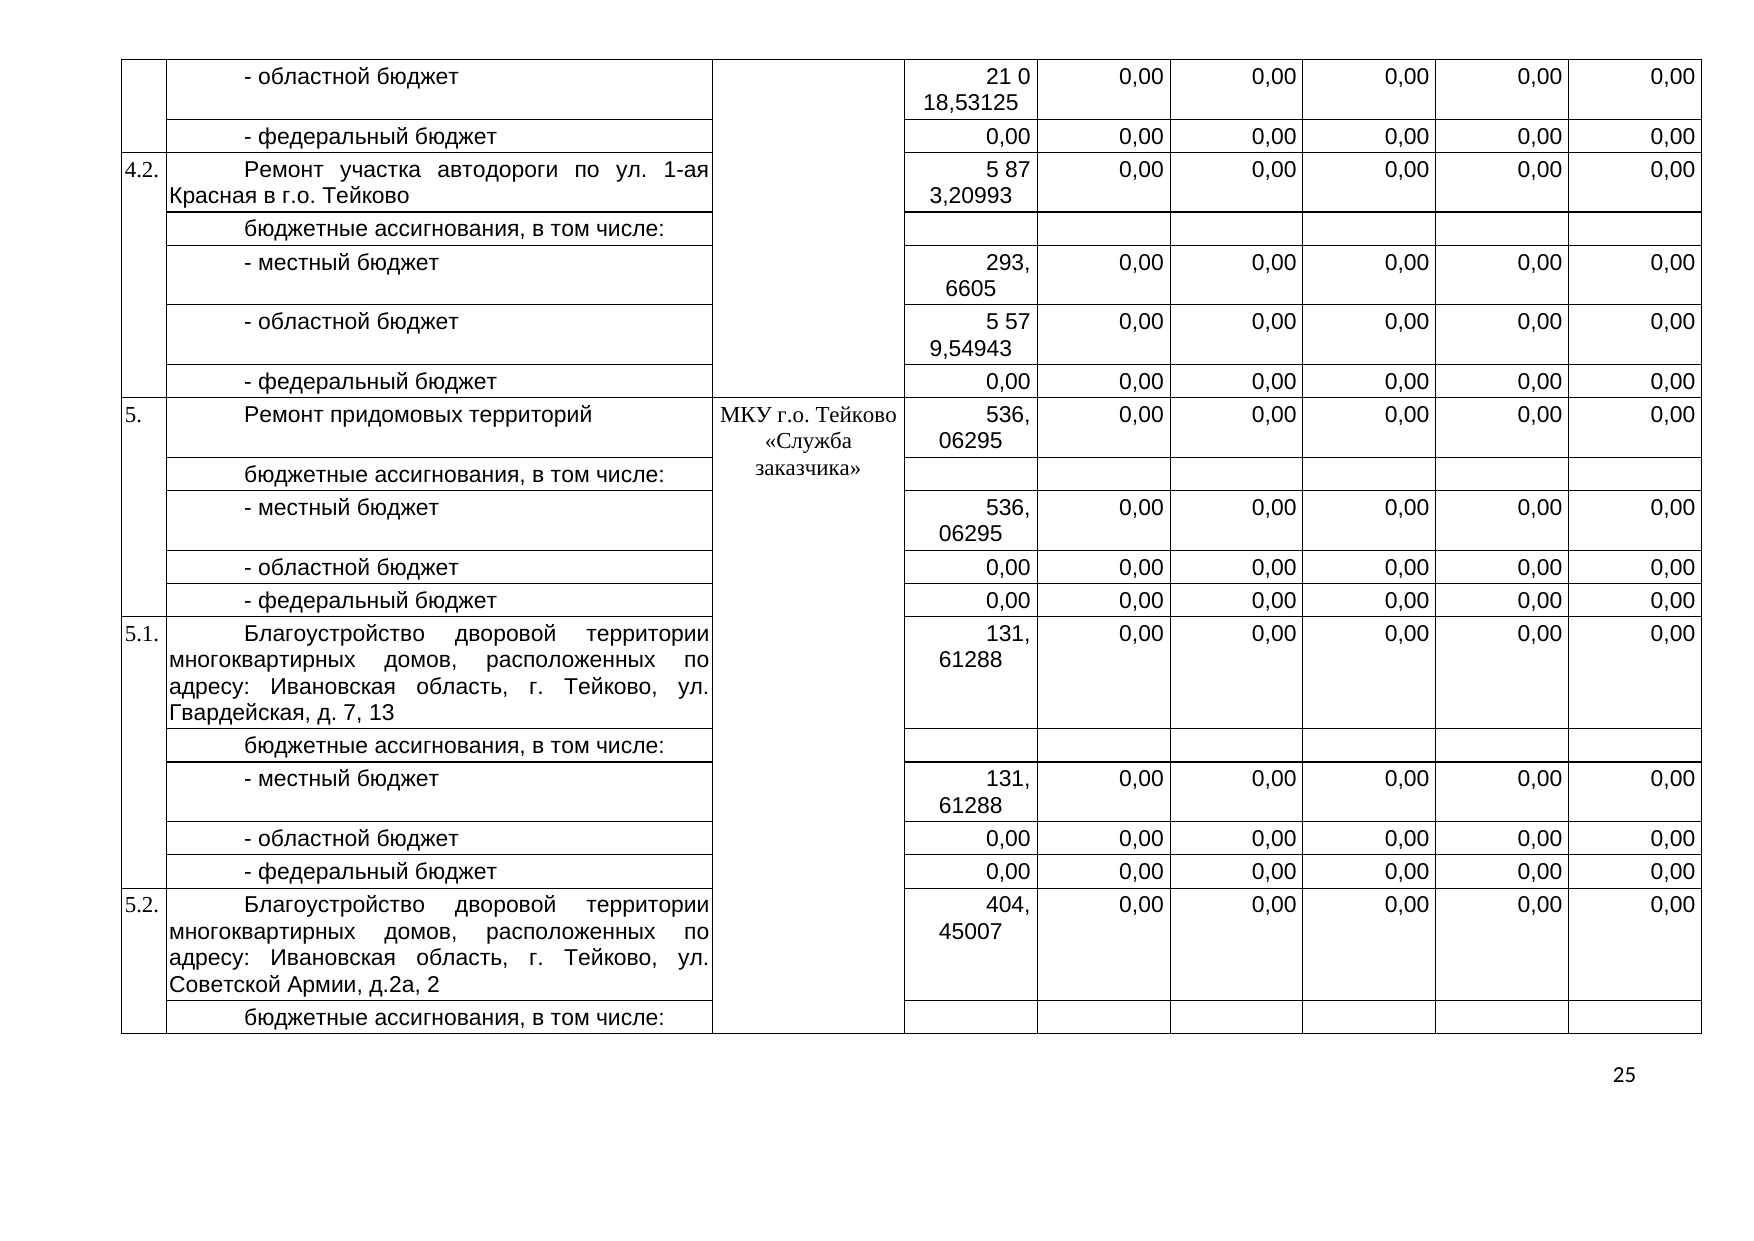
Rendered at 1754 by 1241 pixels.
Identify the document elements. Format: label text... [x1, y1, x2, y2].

table_cell 0,00 [1171, 398, 1302, 457]
table_cell [1569, 729, 1701, 761]
table_cell 0,00 [1038, 617, 1170, 728]
table_cell 0,00 [1303, 305, 1435, 364]
table_cell 0,00 [1171, 617, 1302, 728]
table_cell 5.1. [122, 617, 166, 887]
table_cell Ремонт придомовых территорий [167, 398, 712, 457]
table_cell 0,00 [905, 855, 1037, 887]
table_cell 0,00 [1171, 855, 1302, 887]
table_cell 0,00 [1038, 60, 1170, 119]
table_cell - областной бюджет [167, 60, 712, 119]
table_cell 0,00 [1303, 855, 1435, 887]
table_cell 0,00 [1171, 551, 1302, 583]
table_cell 5. [122, 398, 166, 616]
table_cell [1171, 729, 1302, 761]
table_cell [1303, 1001, 1435, 1033]
table_cell 0,00 [1569, 305, 1701, 364]
table_cell 0,00 [1436, 763, 1568, 821]
table_cell - областной бюджет [167, 551, 712, 583]
table_cell [905, 1001, 1037, 1033]
table_cell 0,00 [1303, 365, 1435, 397]
table_cell 0,00 [1038, 120, 1170, 152]
table_cell 0,00 [1303, 822, 1435, 854]
table_cell 0,00 [1569, 763, 1701, 821]
table_cell 0,00 [1038, 305, 1170, 364]
table_cell [1436, 213, 1568, 245]
table_cell [1171, 1001, 1302, 1033]
table_cell [905, 458, 1037, 490]
table_cell 0,00 [1303, 120, 1435, 152]
table_cell 0,00 [1171, 60, 1302, 119]
table_cell 0,00 [1171, 120, 1302, 152]
table_cell 0,00 [1569, 120, 1701, 152]
table_cell 0,00 [1303, 763, 1435, 821]
table_cell 0,00 [1436, 120, 1568, 152]
table_cell - областной бюджет [167, 822, 712, 854]
table_cell - местный бюджет [167, 763, 712, 821]
table_cell 0,00 [1436, 617, 1568, 728]
table_cell 0,00 [905, 551, 1037, 583]
table_cell 0,00 [905, 120, 1037, 152]
table_cell 0,00 [1569, 153, 1701, 211]
table_cell МКУ г.о. Тейково «Служба заказчика» [713, 398, 904, 1033]
table_cell бюджетные ассигнования, в том числе: [167, 458, 712, 490]
table_cell 0,00 [1038, 763, 1170, 821]
table_cell 0,00 [1569, 617, 1701, 728]
table_cell 0,00 [1436, 584, 1568, 616]
table_cell - местный бюджет [167, 246, 712, 304]
table_cell [1436, 458, 1568, 490]
table_cell 0,00 [1569, 551, 1701, 583]
table_cell 0,00 [1436, 365, 1568, 397]
table_cell 0,00 [1171, 763, 1302, 821]
table_cell 5.2. [122, 889, 166, 1033]
table_cell 131,61288 [905, 617, 1037, 728]
table_cell 0,00 [1038, 889, 1170, 1000]
table_cell 0,00 [1303, 584, 1435, 616]
table_cell 0,00 [1303, 551, 1435, 583]
table_cell 0,00 [1569, 246, 1701, 304]
table_cell [1038, 458, 1170, 490]
table_cell 0,00 [1569, 584, 1701, 616]
table_cell 0,00 [1569, 491, 1701, 549]
table_cell 0,00 [1303, 617, 1435, 728]
table_cell 0,00 [1038, 246, 1170, 304]
table_cell [1436, 1001, 1568, 1033]
table_cell 0,00 [1303, 491, 1435, 549]
table_cell 0,00 [1038, 855, 1170, 887]
table_cell 5 579,54943 [905, 305, 1037, 364]
table_cell 0,00 [1038, 584, 1170, 616]
table_cell 0,00 [1436, 398, 1568, 457]
table_cell [905, 729, 1037, 761]
table_cell 0,00 [1038, 365, 1170, 397]
table_cell 0,00 [1569, 822, 1701, 854]
table_cell [1303, 458, 1435, 490]
table_cell [1303, 729, 1435, 761]
table_cell [1171, 458, 1302, 490]
table_cell 0,00 [1569, 365, 1701, 397]
table_cell 0,00 [1038, 153, 1170, 211]
table_cell 0,00 [1569, 60, 1701, 119]
table_cell 0,00 [1436, 60, 1568, 119]
table_cell 0,00 [1171, 889, 1302, 1000]
table_cell 0,00 [1436, 551, 1568, 583]
table_cell 0,00 [905, 584, 1037, 616]
table_cell 0,00 [1303, 889, 1435, 1000]
table_cell 0,00 [1171, 491, 1302, 549]
table_cell 0,00 [1303, 153, 1435, 211]
table_cell 0,00 [1436, 153, 1568, 211]
table_cell 0,00 [1569, 855, 1701, 887]
table_cell [1171, 213, 1302, 245]
table_cell 0,00 [905, 822, 1037, 854]
table_cell 536,06295 [905, 398, 1037, 457]
table_cell [1303, 213, 1435, 245]
table_cell Благоустройство дворовой территории многоквартирных домов, расположенных по адресу: Ивановская область, г. Тейково, ул. Гвардейская, д. 7, 13 [167, 617, 712, 728]
table_cell 131,61288 [905, 763, 1037, 821]
table_cell 536,06295 [905, 491, 1037, 549]
table_cell 0,00 [1436, 305, 1568, 364]
table_cell 0,00 [1038, 398, 1170, 457]
table_cell 5 873,20993 [905, 153, 1037, 211]
table_cell [1038, 729, 1170, 761]
table_cell 0,00 [1436, 822, 1568, 854]
table_cell 0,00 [1436, 246, 1568, 304]
table_cell 0,00 [1171, 822, 1302, 854]
table_cell [1038, 213, 1170, 245]
table_cell 0,00 [1569, 889, 1701, 1000]
table_cell - федеральный бюджет [167, 120, 712, 152]
table_cell 21 018,53125 [905, 60, 1037, 119]
table_cell - федеральный бюджет [167, 584, 712, 616]
table_cell 0,00 [1171, 365, 1302, 397]
table_cell бюджетные ассигнования, в том числе: [167, 213, 712, 245]
table_cell [1569, 213, 1701, 245]
table_cell [1569, 1001, 1701, 1033]
table_cell 0,00 [1038, 551, 1170, 583]
table_cell Ремонт участка автодороги по ул. 1-ая Красная в г.о. Тейково [167, 153, 712, 211]
table_cell 0,00 [1171, 246, 1302, 304]
table_cell 0,00 [905, 365, 1037, 397]
table_cell 0,00 [1038, 822, 1170, 854]
table_cell 0,00 [1303, 60, 1435, 119]
table_cell 0,00 [1569, 398, 1701, 457]
table_cell 0,00 [1303, 398, 1435, 457]
table_cell 0,00 [1303, 246, 1435, 304]
table_cell [1569, 458, 1701, 490]
table_cell 0,00 [1436, 855, 1568, 887]
table_cell бюджетные ассигнования, в том числе: [167, 1001, 712, 1033]
table_cell 4.2. [122, 153, 166, 397]
table_cell бюджетные ассигнования, в том числе: [167, 729, 712, 761]
table_cell [905, 213, 1037, 245]
table_cell 293,6605 [905, 246, 1037, 304]
table_cell 0,00 [1171, 584, 1302, 616]
table_cell - федеральный бюджет [167, 855, 712, 887]
table_cell 0,00 [1038, 491, 1170, 549]
table_cell [1038, 1001, 1170, 1033]
table_cell 404,45007 [905, 889, 1037, 1000]
table_cell - областной бюджет [167, 305, 712, 364]
table_cell - федеральный бюджет [167, 365, 712, 397]
table_cell 0,00 [1436, 491, 1568, 549]
table_cell - местный бюджет [167, 491, 712, 549]
table_cell [1436, 729, 1568, 761]
table_cell 0,00 [1171, 153, 1302, 211]
table_cell 0,00 [1436, 889, 1568, 1000]
table_cell Благоустройство дворовой территории многоквартирных домов, расположенных по адресу: Ивановская область, г. Тейково, ул. Советской Армии, д.2а, 2 [167, 889, 712, 1000]
table_cell 0,00 [1171, 305, 1302, 364]
